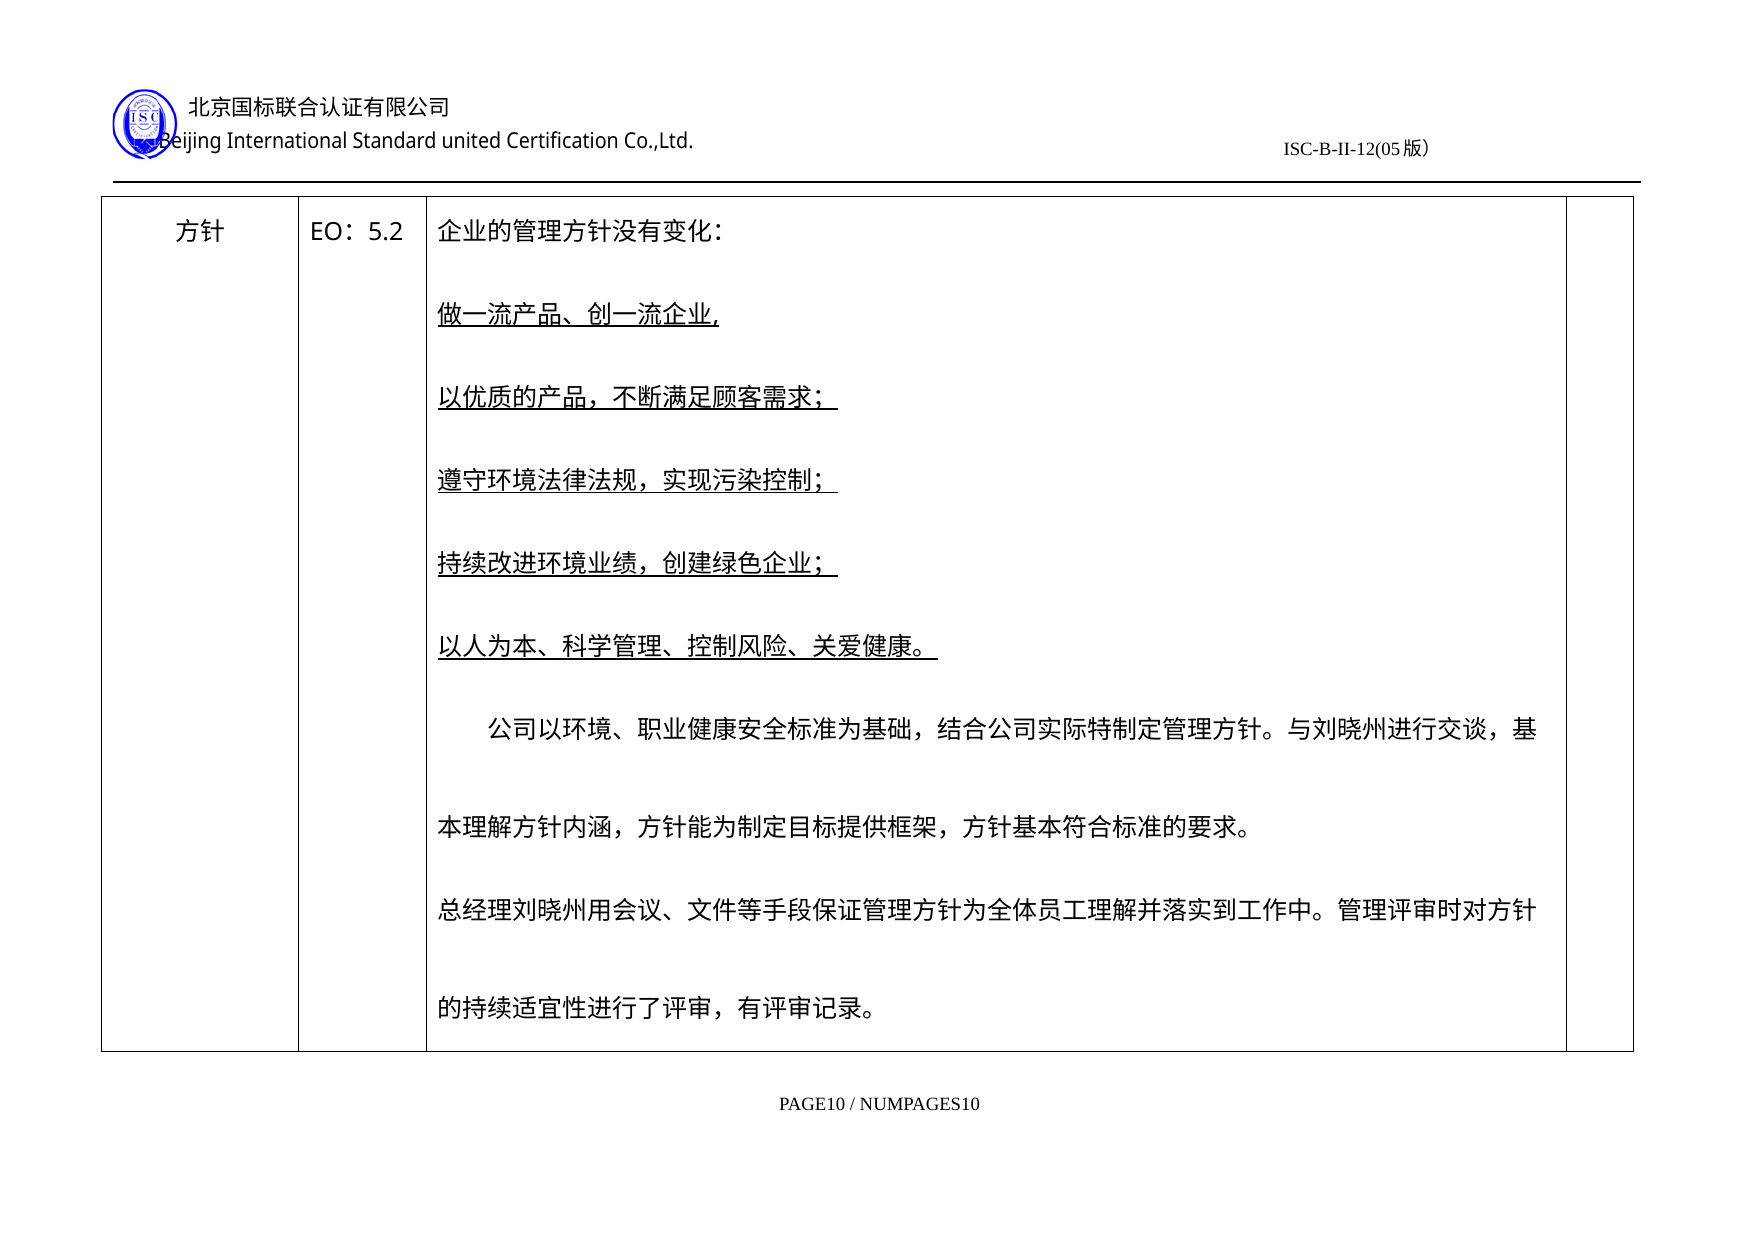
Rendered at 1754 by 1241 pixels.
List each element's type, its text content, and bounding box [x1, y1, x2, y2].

table_cell EO：5.2 [299, 197, 426, 1051]
table_cell 方针 [102, 197, 298, 1051]
table_cell [1567, 197, 1633, 1051]
picture [112, 89, 180, 158]
